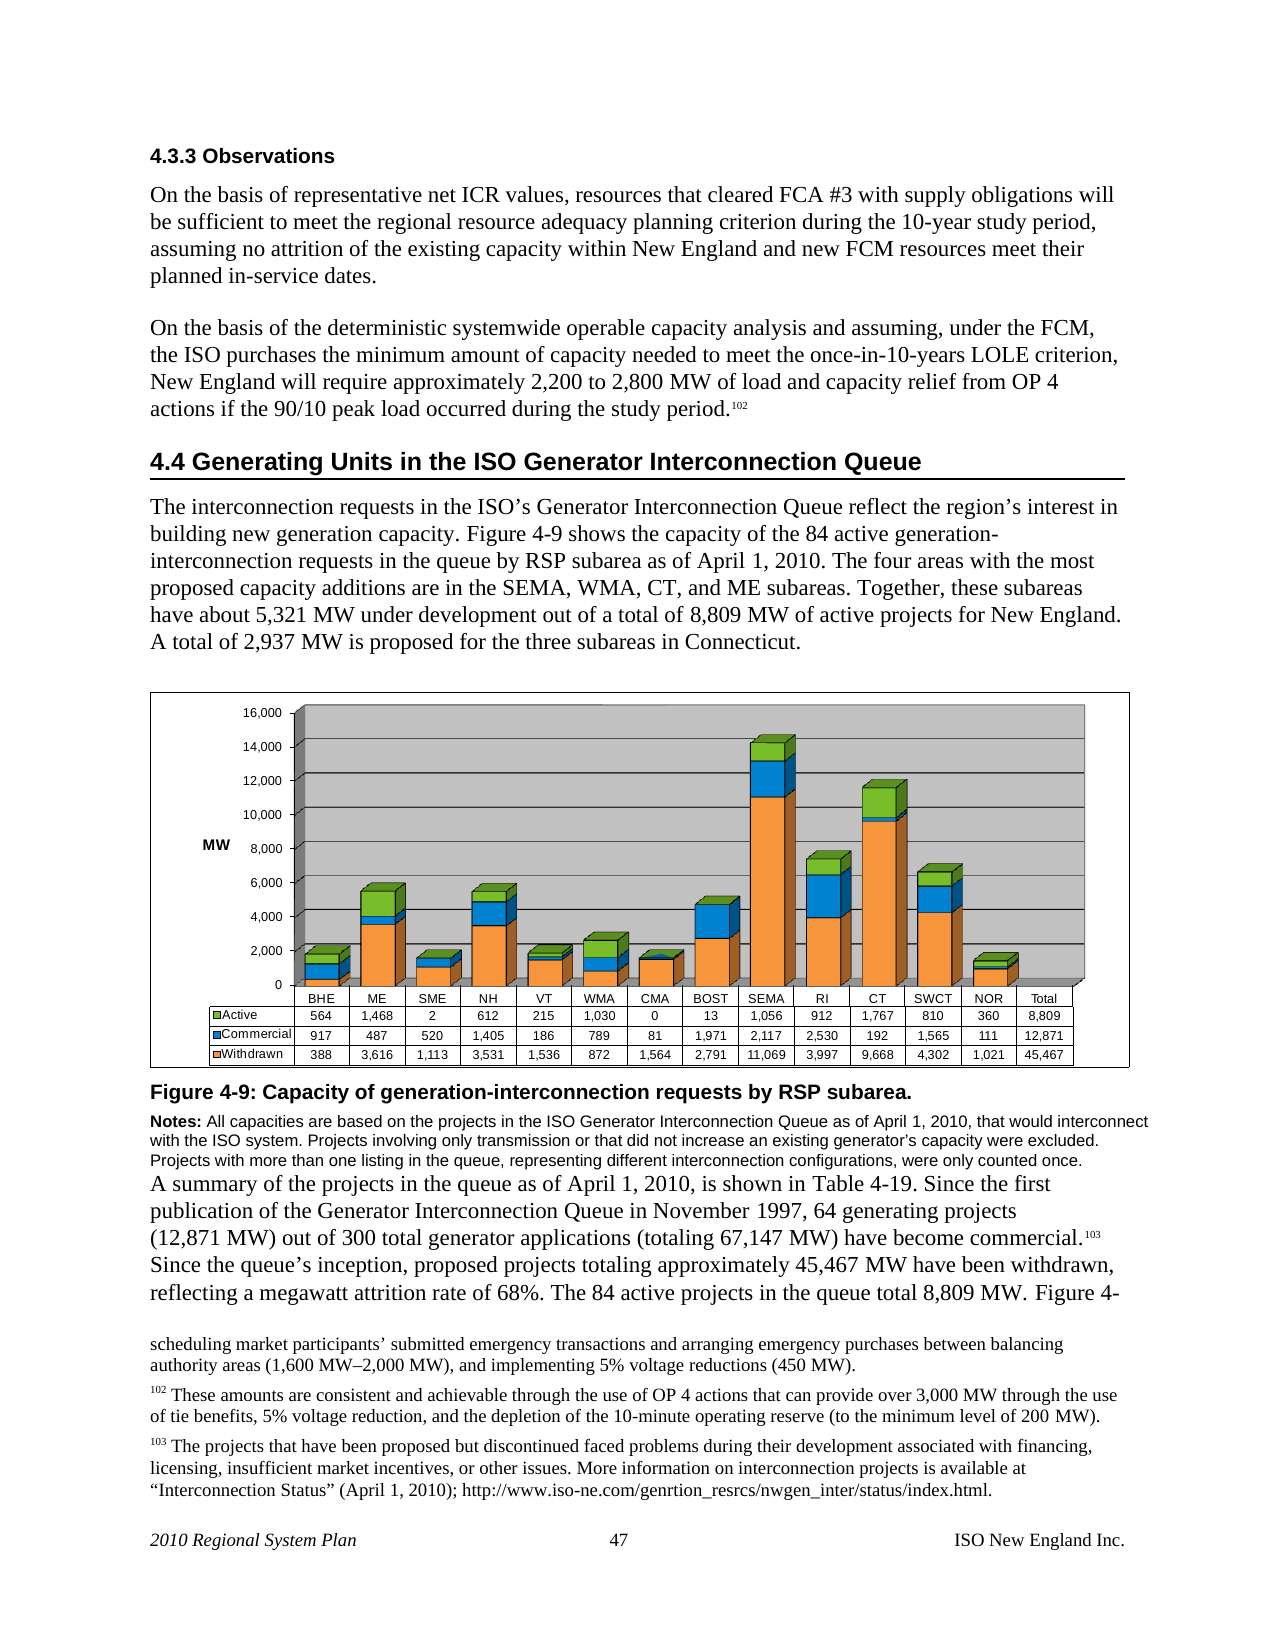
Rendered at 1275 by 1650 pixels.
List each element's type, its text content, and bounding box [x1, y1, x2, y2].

text On the basis of the deterministic systemwide operable capacity analysis and assuming, under the FCM, the ISO purchases the minimum amount of capacity needed to meet the once-in-10-years LOLE criterion, New England will require approximately 2,200 to 2,800 MW of load and capacity relief from OP 4 actions if the 90/10 peak load occurred during the study period. [150, 313, 1125, 422]
text Notes: All capacities are based on the projects in the ISO Generator Interconnection Queue as of April 1, 2010, that would interconnect with the ISO system. Projects involving only transmission or that did not increase an existing generator’s capacity were excluded. Projects with more than one listing in the queue, representing different interconnection configurations, were only counted once. [150, 1112, 1162, 1169]
text On the basis of representative net ICR values, resources that cleared FCA #3 with supply obligations will be sufficient to meet the regional resource adequacy planning criterion during the 10-year study period, assuming no attrition of the existing capacity within New England and new FCM resources meet their planned in-service dates. [150, 180, 1125, 288]
subtitle Generating Units in the ISO Generator Interconnection Queue [150, 447, 1125, 478]
subtitle Observations [150, 141, 1125, 168]
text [150, 1169, 1125, 1305]
